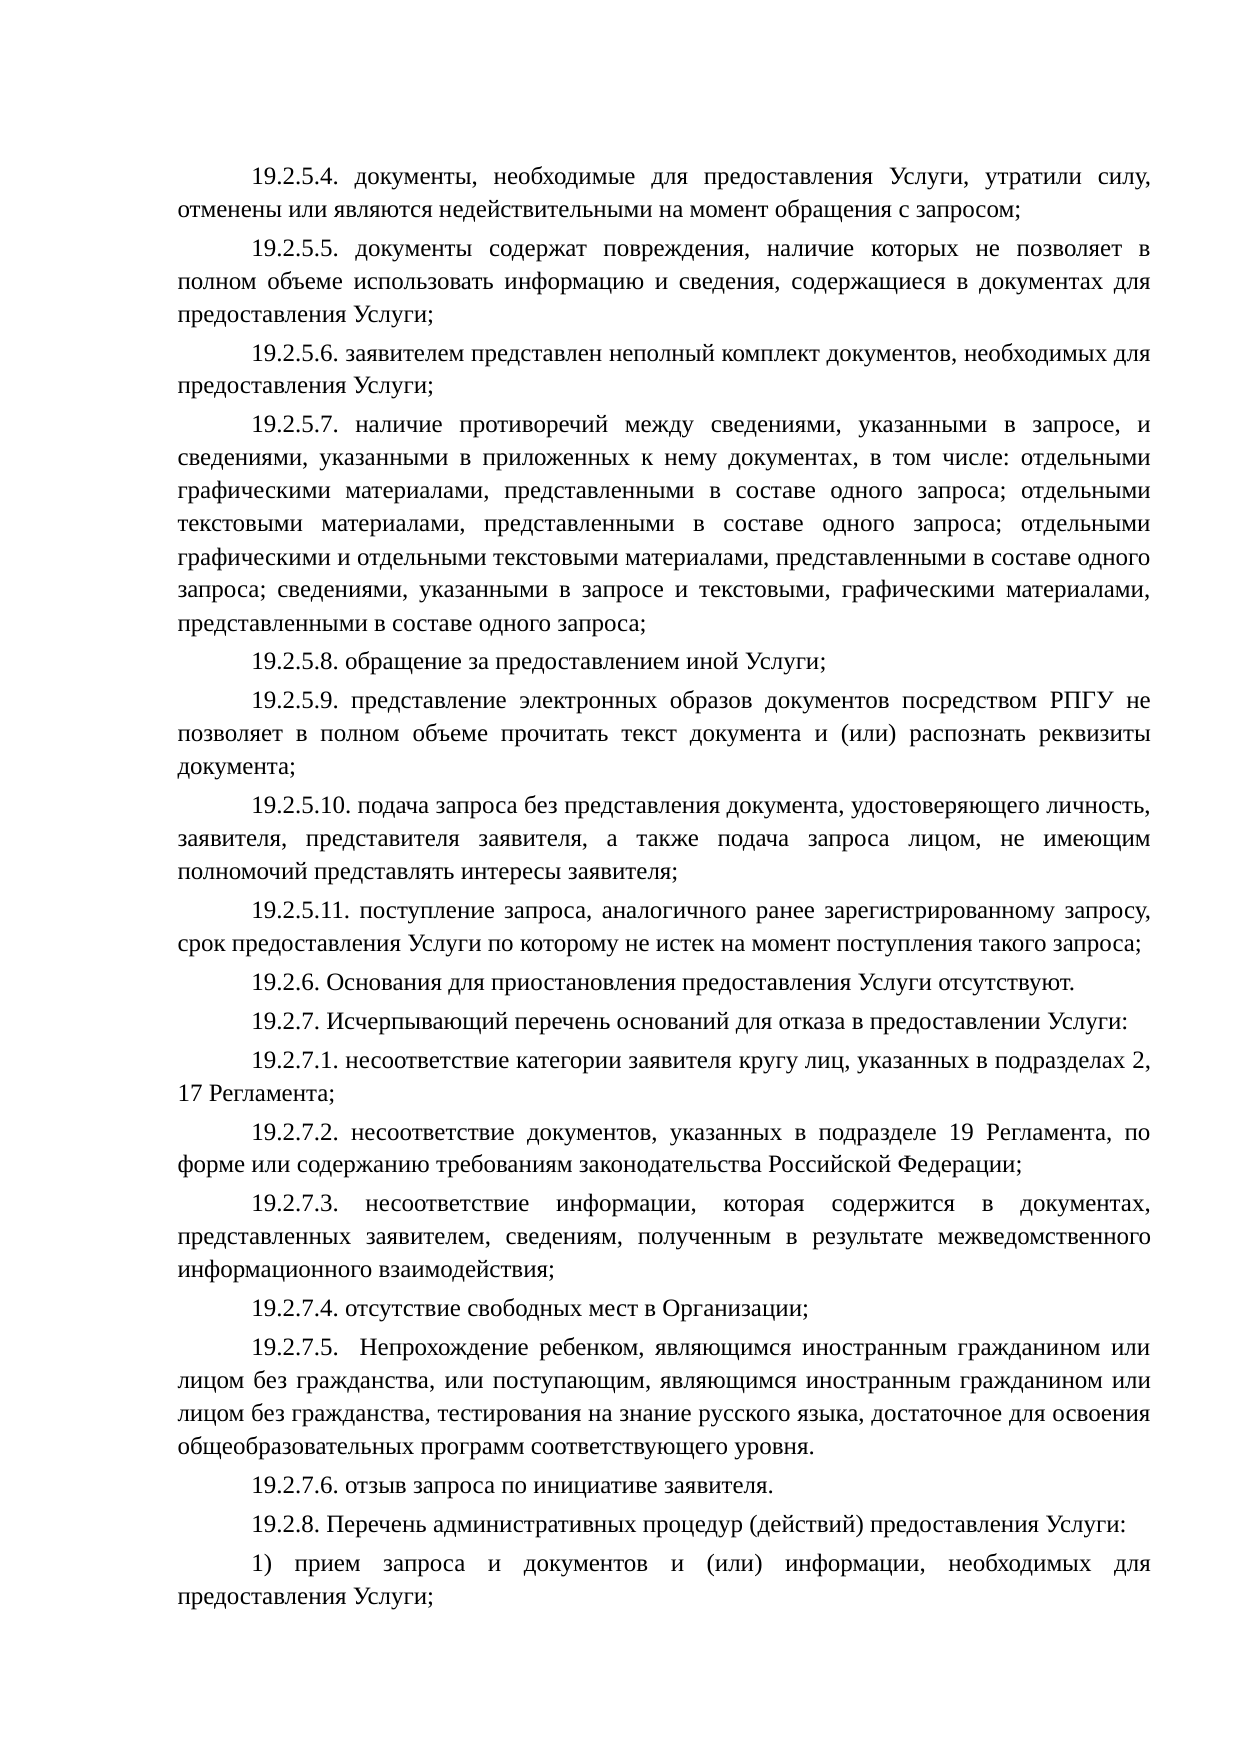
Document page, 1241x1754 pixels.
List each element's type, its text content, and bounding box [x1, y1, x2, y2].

text 19.2.7.4. отсутствие свободных мест в Организации; [177, 1293, 1152, 1322]
text 19.2.5.5. документы содержат повреждения, наличие которых не позволяет в полном объеме использовать информацию и сведения, содержащиеся в документах для предоставления Услуги; [177, 233, 1152, 327]
list 19.2.7. Исчерпывающий перечень оснований для отказа в предоставлении Услуги: [177, 1006, 1152, 1034]
text 19.2.5.9. представление электронных образов документов посредством РПГУ не позволяет в полном объеме прочитать текст документа и (или) распознать реквизиты документа; [177, 685, 1152, 780]
text 19.2.7.5. Непрохождение ребенком, являющимся иностранным гражданином или лицом без гражданства, или поступающим, являющимся иностранным гражданином или лицом без гражданства, тестирования на знание русского языка, достаточное для освоения общеобразовательных программ соответствующего уровня. [177, 1332, 1152, 1460]
text 19.2.5.6. заявителем представлен неполный комплект документов, необходимых для предоставления Услуги; [177, 338, 1152, 399]
text 19.2.7.1. несоответствие категории заявителя кругу лиц, указанных в подразделах 2, 17 Регламента; [177, 1045, 1152, 1106]
text 19.2.5.10. подача запроса без представления документа, удостоверяющего личность, заявителя, представителя заявителя, а также подача запроса лицом, не имеющим полномочий представлять интересы заявителя; [177, 790, 1152, 885]
text 19.2.7.3. несоответствие информации, которая содержится в документах, представленных заявителем, сведениям, полученным в результате межведомственного информационного взаимодействия; [177, 1188, 1152, 1283]
text 19.2.7.2. несоответствие документов, указанных в подразделе 19 Регламента, по форме или содержанию требованиям законодательства Российской Федерации; [177, 1117, 1152, 1178]
list 19.2.6. Основания для приостановления предоставления Услуги отсутствуют. [177, 967, 1152, 996]
text 1) прием запроса и документов и (или) информации, необходимых для предоставления Услуги; [177, 1548, 1152, 1609]
text 19.2.5.11. поступление запроса, аналогичного ранее зарегистрированному запросу, срок предоставления Услуги по которому не истек на момент поступления такого запроса; [177, 895, 1152, 957]
text 19.2.7.6. отзыв запроса по инициативе заявителя. [177, 1470, 1152, 1499]
text 19.2.5.8. обращение за предоставлением иной Услуги; [177, 646, 1152, 675]
text 19.2.5.4. документы, необходимые для предоставления Услуги, утратили силу, отменены или являются недействительными на момент обращения с запросом; [177, 161, 1152, 223]
text 19.2.5.7. наличие противоречий между сведениями, указанными в запросе, и сведениями, указанными в приложенных к нему документах, в том числе: отдельными графическими материалами, представленными в составе одного запроса; отдельными текстовыми материалами, представленными в составе одного запроса; отдельными графическими и отдельными текстовыми материалами, представленными в составе одного запроса; сведениями, указанными в запросе и текстовыми, графическими материалами, представленными в составе одного запроса; [177, 409, 1152, 636]
list 19.2.8. Перечень административных процедур (действий) предоставления Услуги: [177, 1509, 1152, 1538]
